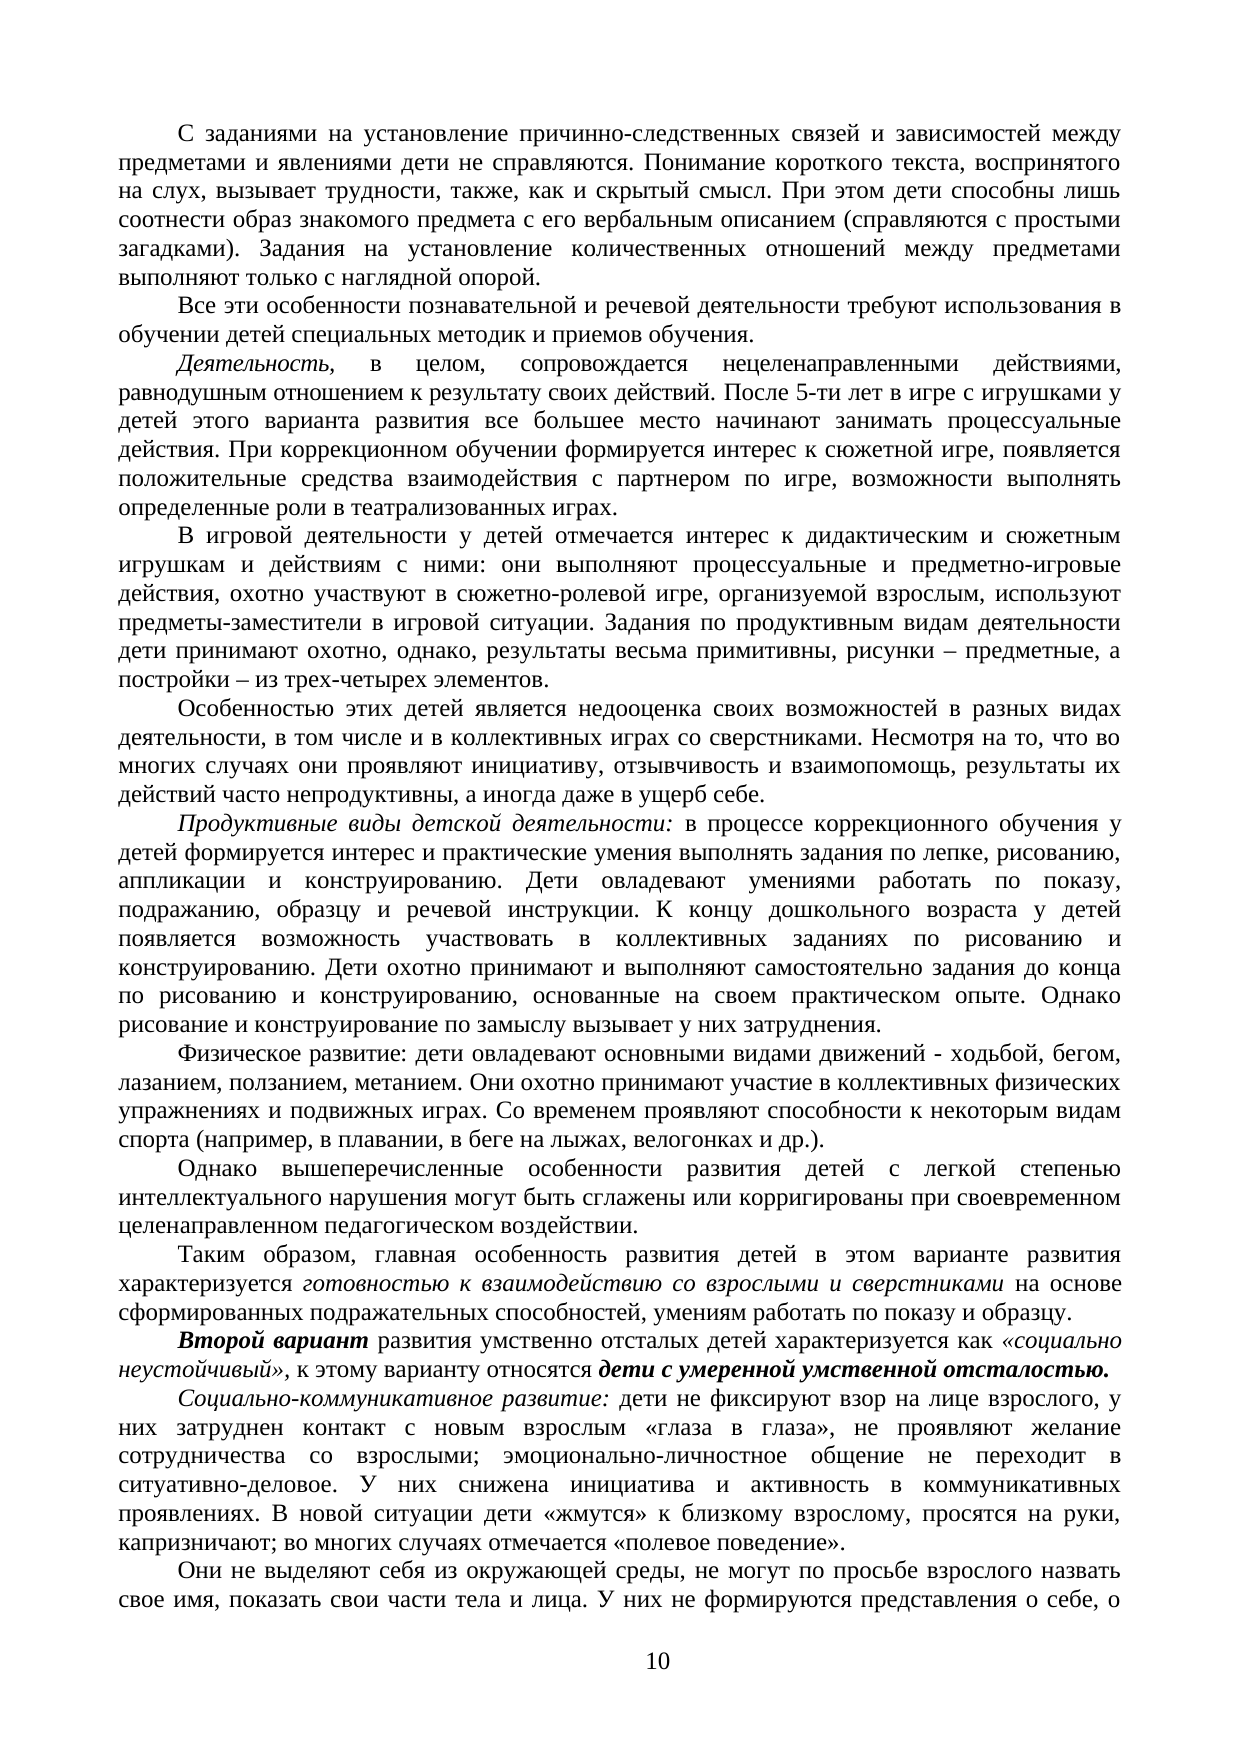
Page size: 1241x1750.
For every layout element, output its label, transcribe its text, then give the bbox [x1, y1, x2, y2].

text Однако вышеперечисленные особенности развития детей с легкой степенью интеллектуального нарушения могут быть сглажены или корригированы при своевременном целенаправленном педагогическом воздействии. [118, 1153, 1122, 1239]
text Все эти особенности познавательной и речевой деятельности требуют использования в обучении детей специальных методик и приемов обучения. [118, 291, 1122, 348]
text Второй вариант развития умственно отсталых детей характеризуется как «социально неустойчивый», к этому варианту относятся дети с умеренной умственной отсталостью. [118, 1326, 1122, 1383]
text Деятельность, в целом, сопровождается нецеленаправленными действиями, равнодушным отношением к результату своих действий. После 5-ти лет в игре с игрушками у детей этого варианта развития все большее место начинают занимать процессуальные действия. При коррекционном обучении формируется интерес к сюжетной игре, появляется положительные средства взаимодействия с партнером по игре, возможности выполнять определенные роли в театрализованных играх. [118, 348, 1122, 521]
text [118, 1556, 1122, 1613]
text Продуктивные виды детской деятельности: в процессе коррекционного обучения у детей формируется интерес и практические умения выполнять задания по лепке, рисованию, аппликации и конструированию. Дети овладевают умениями работать по показу, подражанию, образцу и речевой инструкции. К концу дошкольного возраста у детей появляется возможность участвовать в коллективных заданиях по рисованию и конструированию. Дети охотно принимают и выполняют самостоятельно задания до конца по рисованию и конструированию, основанные на своем практическом опыте. Однако рисование и конструирование по замыслу вызывает у них затруднения. [118, 808, 1122, 1038]
text С заданиями на установление причинно-следственных связей и зависимостей между предметами и явлениями дети не справляются. Понимание короткого текста, воспринятого на слух, вызывает трудности, также, как и скрытый смысл. При этом дети способны лишь соотнести образ знакомого предмета с его вербальным описанием (справляются с простыми загадками). Задания на установление количественных отношений между предметами выполняют только с наглядной опорой. [118, 118, 1122, 291]
text В игровой деятельности у детей отмечается интерес к дидактическим и сюжетным игрушкам и действиям с ними: они выполняют процессуальные и предметно-игровые действия, охотно участвуют в сюжетно-ролевой игре, организуемой взрослым, используют предметы-заместители в игровой ситуации. Задания по продуктивным видам деятельности дети принимают охотно, однако, результаты весьма примитивны, рисунки – предметные, а постройки – из трех-четырех элементов. [118, 521, 1122, 693]
text Таким образом, главная особенность развития детей в этом варианте развития характеризуется готовностью к взаимодействию со взрослыми и сверстниками на основе сформированных подражательных способностей, умениям работать по показу и образцу. [118, 1239, 1122, 1326]
text Физическое развитие: дети овладевают основными видами движений - ходьбой, бегом, лазанием, ползанием, метанием. Они охотно принимают участие в коллективных физических упражнениях и подвижных играх. Со временем проявляют способности к некоторым видам спорта (например, в плавании, в беге на лыжах, велогонках и др.). [118, 1038, 1122, 1153]
text Социально-коммуникативное развитие: дети не фиксируют взор на лице взрослого, у них затруднен контакт с новым взрослым «глаза в глаза», не проявляют желание сотрудничества со взрослыми; эмоционально-личностное общение не переходит в ситуативно-деловое. У них снижена инициатива и активность в коммуникативных проявлениях. В новой ситуации дети «жмутся» к близкому взрослому, просятся на руки, капризничают; во многих случаях отмечается «полевое поведение». [118, 1383, 1122, 1556]
text Особенностью этих детей является недооценка своих возможностей в разных видах деятельности, в том числе и в коллективных играх со сверстниками. Несмотря на то, что во многих случаях они проявляют инициативу, отзывчивость и взаимопомощь, результаты их действий часто непродуктивны, а иногда даже в ущерб себе. [118, 693, 1122, 808]
